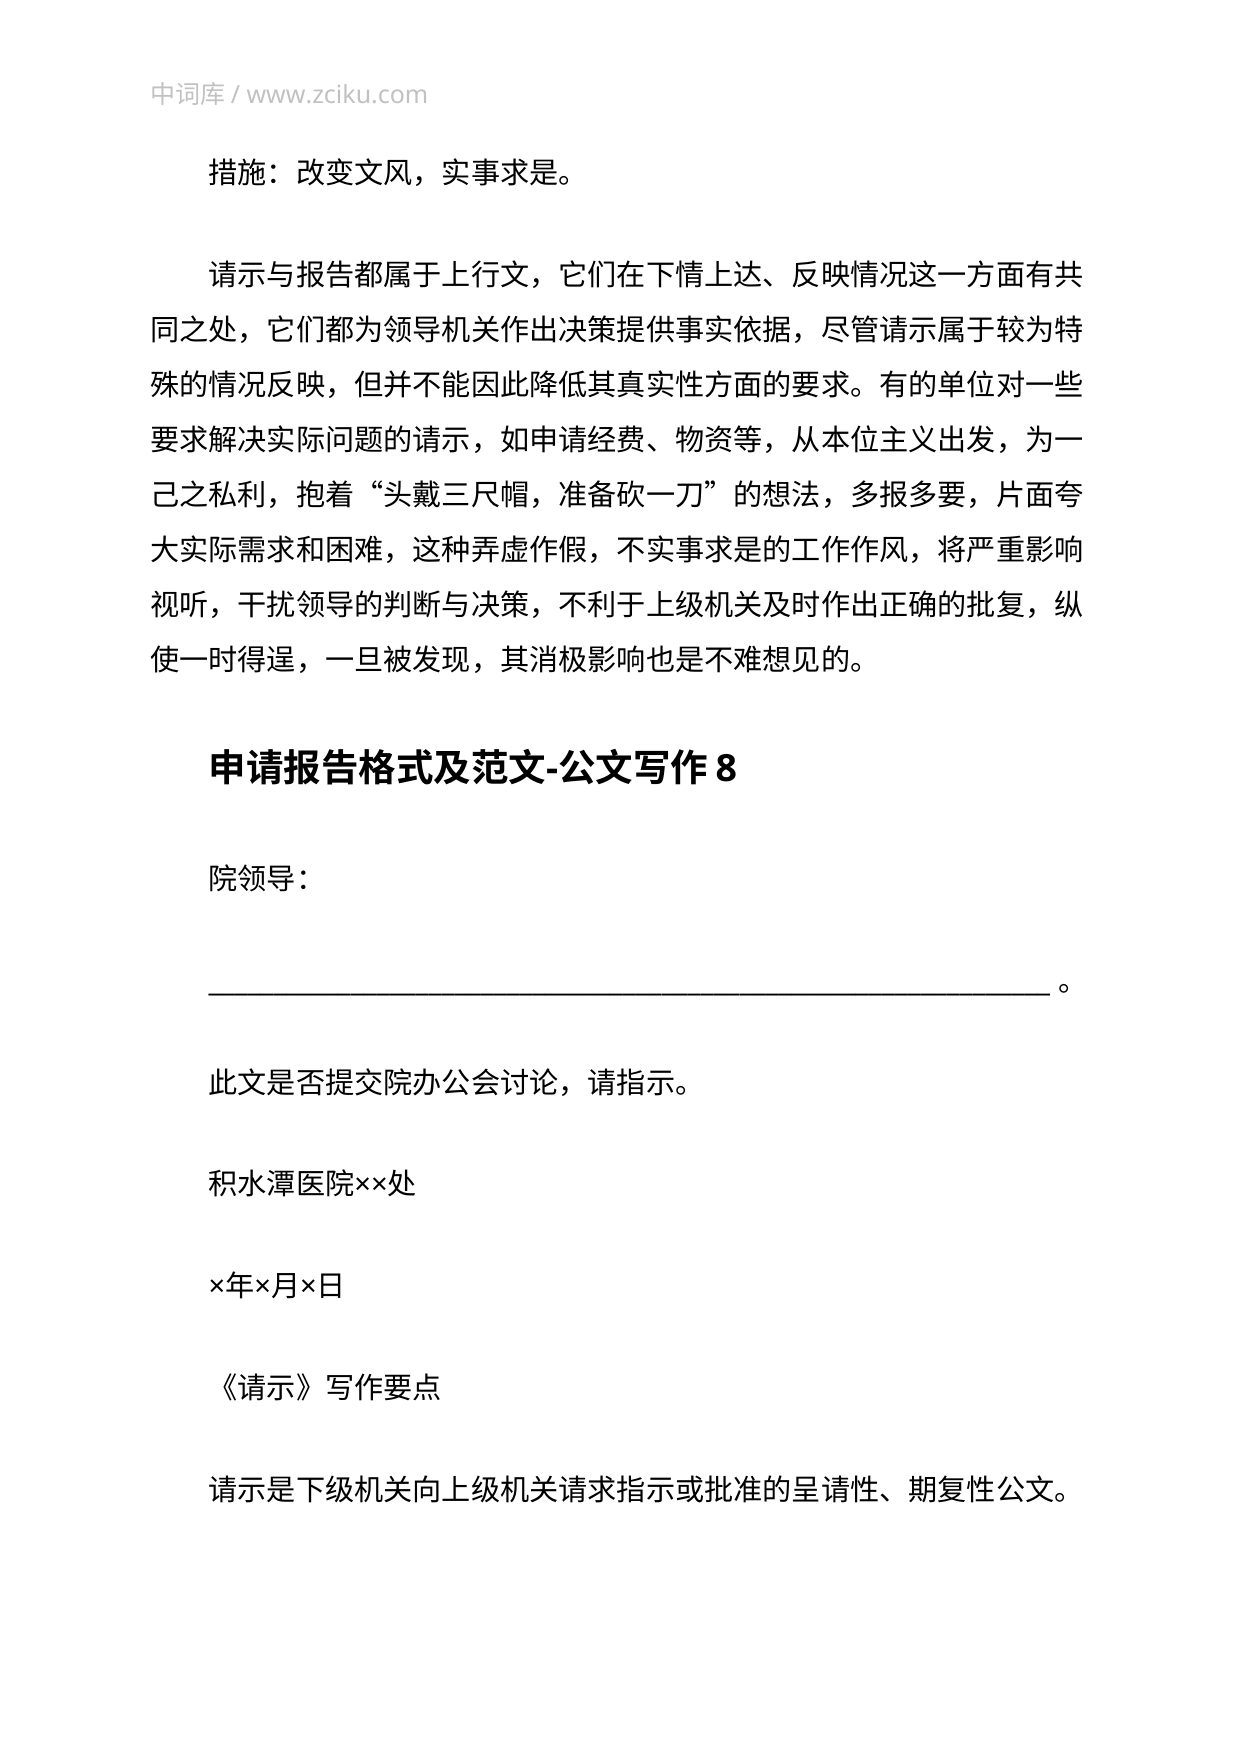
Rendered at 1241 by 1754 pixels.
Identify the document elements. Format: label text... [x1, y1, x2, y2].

text 此文是否提交院办公会讨论，请指示。 [150, 1059, 1090, 1101]
text 措施：改变文风，实事求是。 [150, 150, 1090, 192]
text 请示是下级机关向上级机关请求指示或批准的呈请性、期复性公文。 [150, 1467, 1090, 1509]
text ×年×月×日 [150, 1263, 1090, 1305]
text 院领导： [150, 855, 1090, 898]
text 积水潭医院××处 [150, 1161, 1090, 1203]
text 申请报告格式及范文-公文写作8 [150, 738, 1090, 792]
text 请示与报告都属于上行文，它们在下情上达、反映情况这一方面有共同之处，它们都为领导机关作出决策提供事实依据，尽管请示属于较为特殊的情况反映，但并不能因此降低其真实性方面的要求。有的单位对一些要求解决实际问题的请示，如申请经费、物资等，从本位主义出发，为一己之私利，抱着“头戴三尺帽，准备砍一刀”的想法，多报多要，片面夸大实际需求和困难，这种弄虚作假，不实事求是的工作作风，将严重影响视听，干扰领导的判断与决策，不利于上级机关及时作出正确的批复，纵使一时得逞，一旦被发现，其消极影响也是不难想见的。 [150, 252, 1090, 678]
text 《请示》写作要点 [150, 1365, 1090, 1407]
text _________________________________________________________________ 。 [150, 957, 1090, 999]
